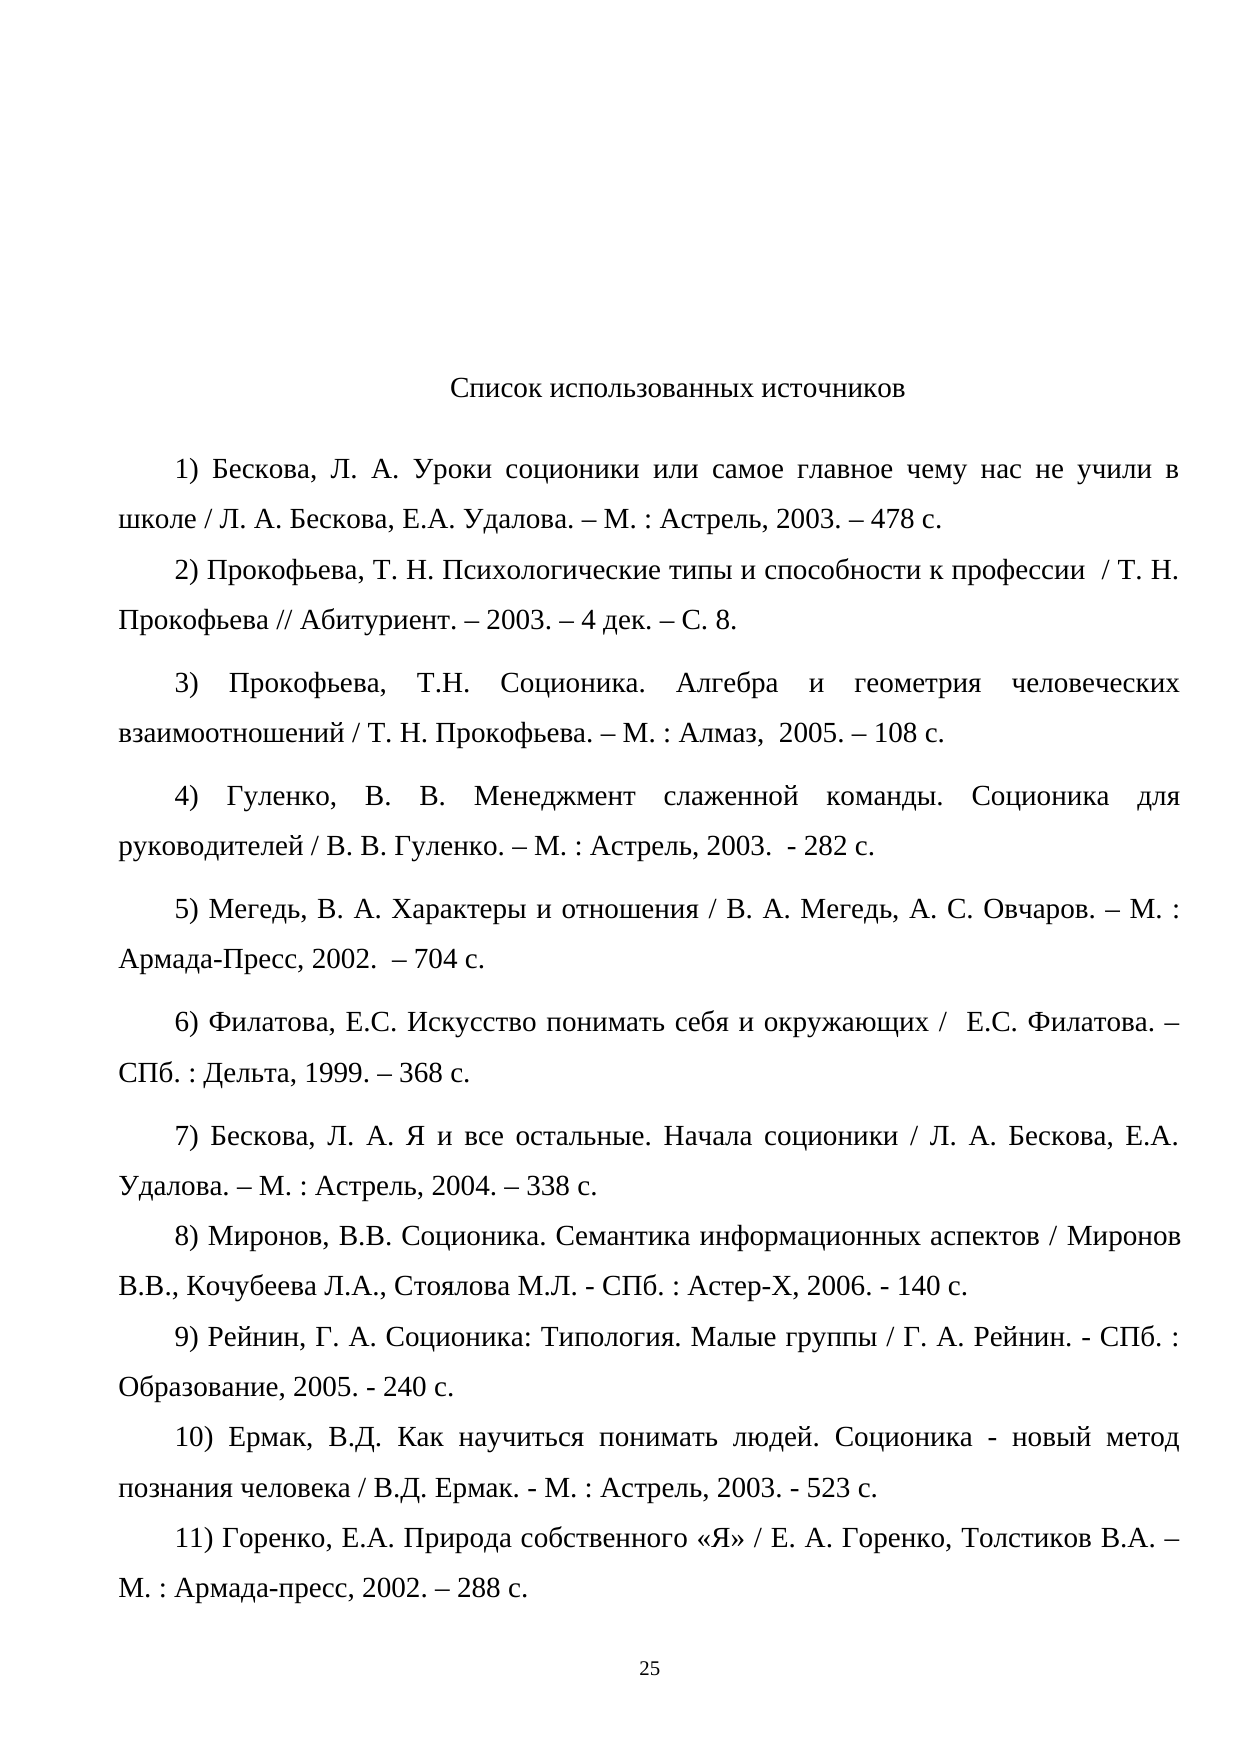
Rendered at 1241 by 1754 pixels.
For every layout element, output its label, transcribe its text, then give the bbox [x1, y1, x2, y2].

text 2) Прокофьева, Т. Н. Психологические типы и способности к профессии / Т. Н. Прокофьева // Абитуриент. – 2003. – 4 дек. – С. 8. [118, 552, 1181, 636]
text 8) Миронов, В.В. Соционика. Семантика информационных аспектов / Миронов В.В., Кочубеева Л.А., Стоялова М.Л. - СПб. : Астер-Х, 2006. - 140 с. [118, 1218, 1181, 1302]
text 10) Ермак, В.Д. Как научиться понимать людей. Соционика - новый метод познания человека / В.Д. Ермак. - М. : Астрель, 2003. - 523 с. [118, 1419, 1181, 1503]
text 4) Гуленко, В. В. Менеджмент слаженной команды. Соционика для руководителей / В. В. Гуленко. – М. : Астрель, 2003. - 282 c. [118, 778, 1181, 862]
text 9) Рейнин, Г. А. Соционика: Типология. Малые группы / Г. А. Рейнин. - СПб. : Образование, 2005. - 240 с. [118, 1319, 1181, 1403]
text 7) Бескова, Л. А. Я и все остальные. Начала соционики / Л. А. Бескова, Е.А. Удалова. – М. : Астрель, 2004. – 338 с. [118, 1118, 1181, 1201]
text 3) Прокофьева, Т.Н. Соционика. Алгебра и геометрия человеческих взаимоотношений / Т. Н. Прокофьева. – М. : Алмаз, 2005. – 108 с. [118, 665, 1181, 749]
text 6) Филатова, Е.С. Искусство понимать себя и окружающих / Е.С. Филатова. – СПб. : Дельта, 1999. – 368 с. [118, 1004, 1181, 1088]
text Список использованных источников [118, 370, 1181, 403]
text 1) Бескова, Л. А. Уроки соционики или самое главное чему нас не учили в школе / Л. А. Бескова, Е.А. Удалова. – М. : Астрель, 2003. – 478 с. [118, 451, 1181, 535]
text 11) Горенко, Е.А. Природа собственного «Я» / Е. А. Горенко, Толстиков В.А. – М. : Армада-пресс, 2002. – 288 с. [118, 1520, 1181, 1604]
text 5) Мегедь, В. А. Характеры и отношения / В. А. Мегедь, А. С. Овчаров. – М. : Армада-Пресс, 2002. – 704 c. [118, 891, 1181, 975]
